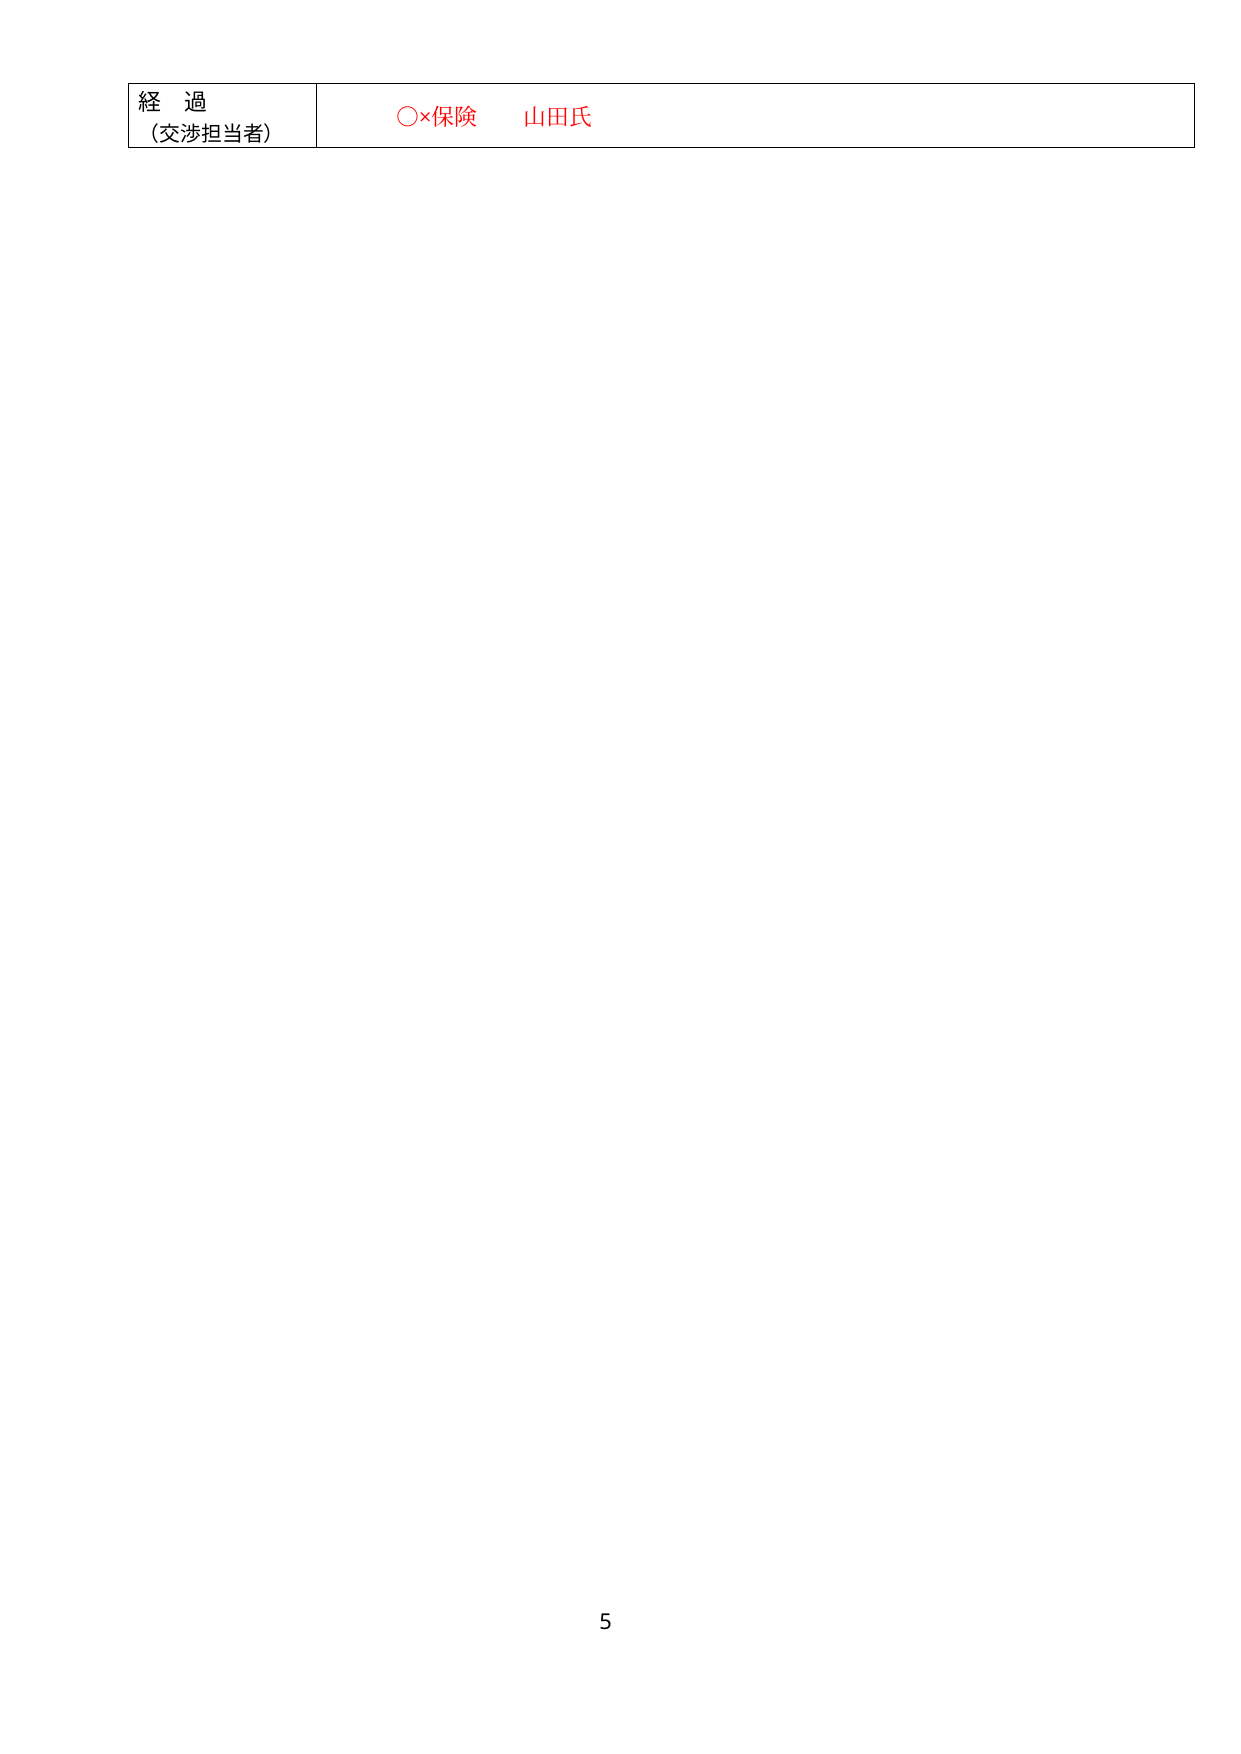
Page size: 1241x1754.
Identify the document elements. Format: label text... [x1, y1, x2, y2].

table_cell ○×保険 山田氏 [317, 84, 1194, 147]
table_cell 経 過 （交渉担当者） [129, 84, 316, 147]
